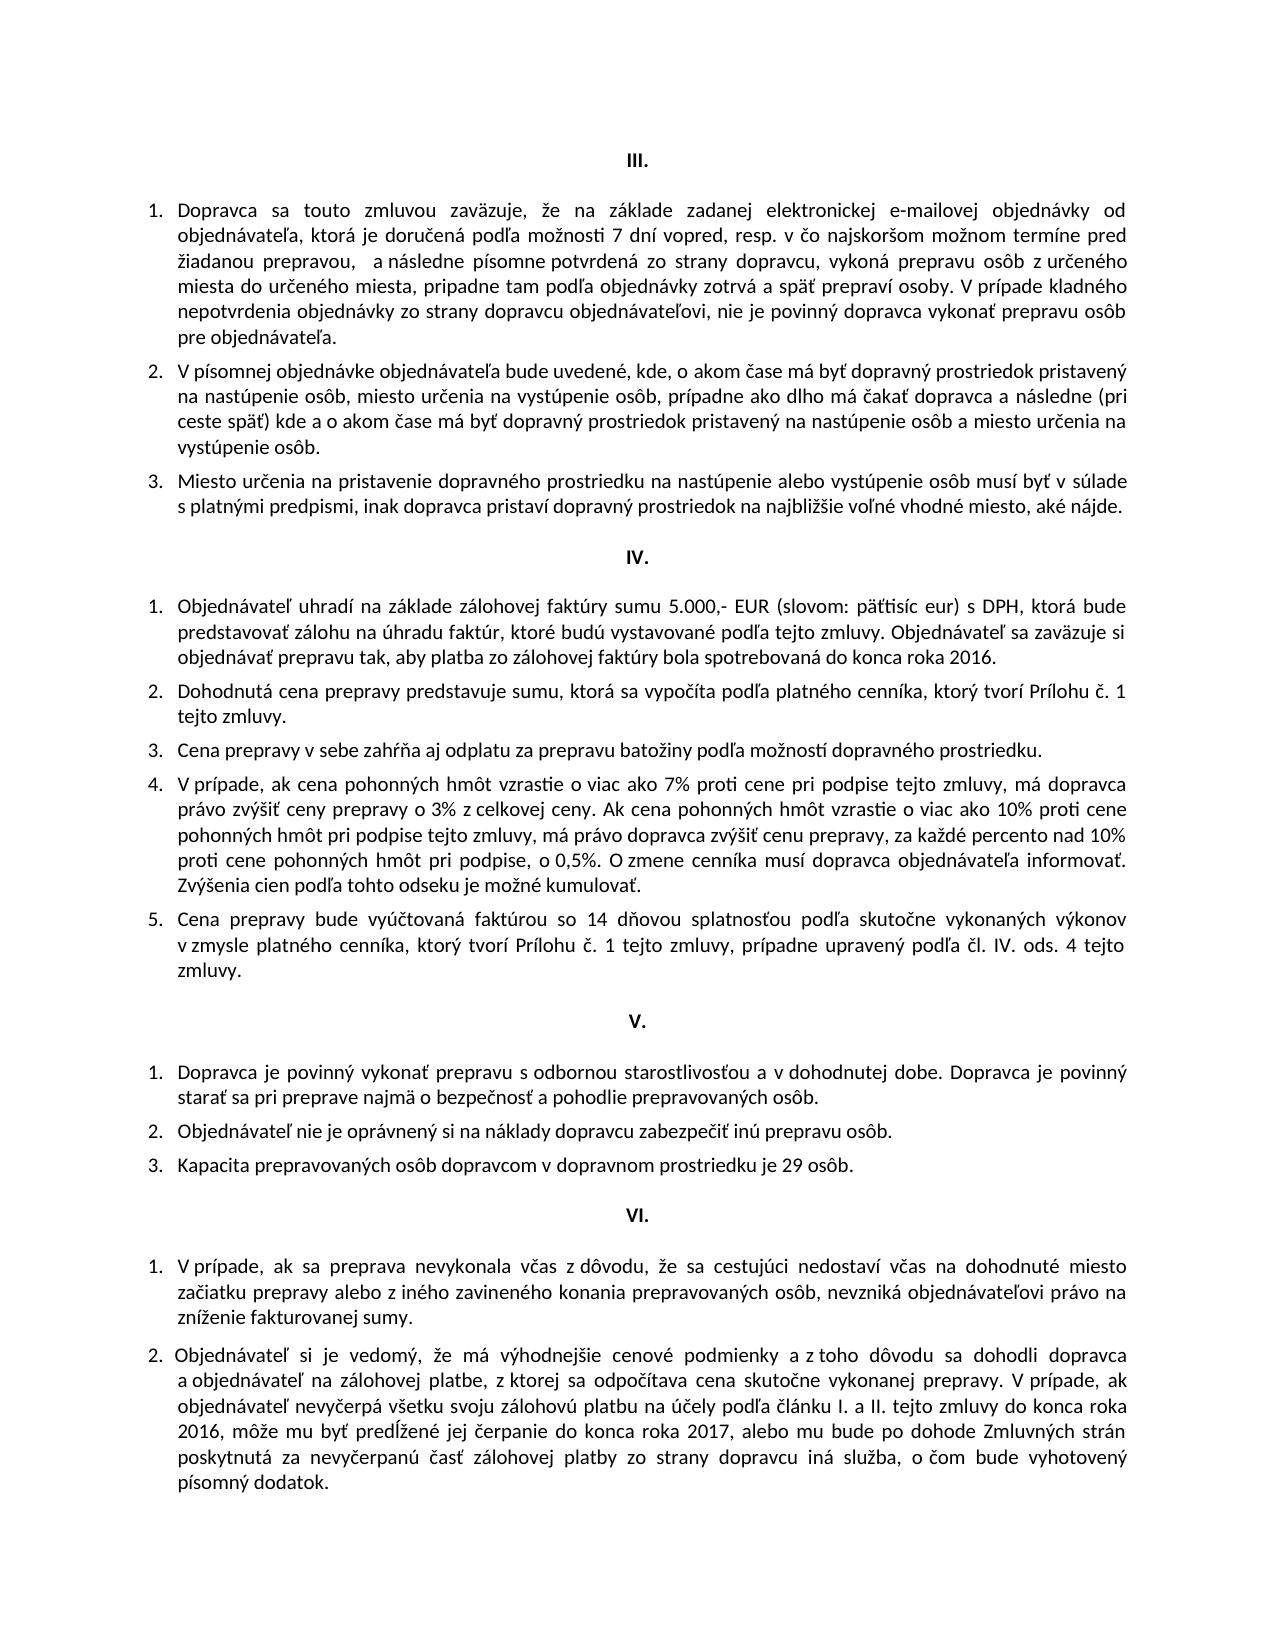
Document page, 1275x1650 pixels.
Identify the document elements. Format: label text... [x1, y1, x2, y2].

text 3. Kapacita prepravovaných osôb dopravcom v dopravnom prostriedku je 29 osôb. [148, 1152, 1127, 1177]
text 1. Dopravca je povinný vykonať prepravu s odbornou starostlivosťou a v dohodnutej dobe. Dopravca je povinný starať sa pri preprave najmä o bezpečnosť a pohodlie prepravovaných osôb. [148, 1059, 1127, 1110]
text 5. Cena prepravy bude vyúčtovaná faktúrou so 14 dňovou splatnosťou podľa skutočne vykonaných výkonov v zmysle platného cenníka, ktorý tvorí Prílohu č. 1 tejto zmluvy, prípadne upravený podľa čl. IV. ods. 4 tejto zmluvy. [148, 906, 1127, 983]
text VI. [148, 1203, 1127, 1228]
text 2. Objednávateľ nie je oprávnený si na náklady dopravcu zabezpečiť inú prepravu osôb. [148, 1118, 1127, 1143]
text 3. Miesto určenia na pristavenie dopravného prostriedku na nastúpenie alebo vystúpenie osôb musí byť v súlade s platnými predpismi, inak dopravca pristaví dopravný prostriedok na najbližšie voľné vhodné miesto, aké nájde. [148, 468, 1127, 519]
text IV. [148, 544, 1127, 569]
text 2. Dohodnutá cena prepravy predstavuje sumu, ktorá sa vypočíta podľa platného cenníka, ktorý tvorí Prílohu č. 1 tejto zmluvy. [148, 678, 1127, 729]
text 1. Objednávateľ uhradí na základe zálohovej faktúry sumu 5.000,- EUR (slovom: päťtisíc eur) s DPH, ktorá bude predstavovať zálohu na úhradu faktúr, ktoré budú vystavované podľa tejto zmluvy. Objednávateľ sa zaväzuje si objednávať prepravu tak, aby platba zo zálohovej faktúry bola spotrebovaná do konca roka 2016. [148, 593, 1127, 670]
text 4. V prípade, ak cena pohonných hmôt vzrastie o viac ako 7% proti cene pri podpise tejto zmluvy, má dopravca právo zvýšiť ceny prepravy o 3% z celkovej ceny. Ak cena pohonných hmôt vzrastie o viac ako 10% proti cene pohonných hmôt pri podpise tejto zmluvy, má právo dopravca zvýšiť cenu prepravy, za každé percento nad 10% proti cene pohonných hmôt pri podpise, o 0,5%. O zmene cenníka musí dopravca objednávateľa informovať. Zvýšenia cien podľa tohto odseku je možné kumulovať. [148, 771, 1127, 898]
text III. [148, 148, 1127, 173]
text 2. Objednávateľ si je vedomý, že má výhodnejšie cenové podmienky a z toho dôvodu sa dohodli dopravca a objednávateľ na zálohovej platbe, z ktorej sa odpočítava cena skutočne vykonanej prepravy. V prípade, ak objednávateľ nevyčerpá všetku svoju zálohovú platbu na účely podľa článku I. a II. tejto zmluvy do konca roka 2016, môže mu byť predĺžené jej čerpanie do konca roka 2017, alebo mu bude po dohode Zmluvných strán poskytnutá za nevyčerpanú časť zálohovej platby zo strany dopravcu iná služba, o čom bude vyhotovený písomný dodatok. [148, 1342, 1127, 1495]
text 2. V písomnej objednávke objednávateľa bude uvedené, kde, o akom čase má byť dopravný prostriedok pristavený na nastúpenie osôb, miesto určenia na vystúpenie osôb, prípadne ako dlho má čakať dopravca a následne (pri ceste späť) kde a o akom čase má byť dopravný prostriedok pristavený na nastúpenie osôb a miesto určenia na vystúpenie osôb. [148, 358, 1127, 459]
text 1. Dopravca sa touto zmluvou zaväzuje, že na základe zadanej elektronickej e-mailovej objednávky od objednávateľa, ktorá je doručená podľa možnosti 7 dní vopred, resp. v čo najskoršom možnom termíne pred žiadanou prepravou, a následne písomne potvrdená zo strany dopravcu, vykoná prepravu osôb z určeného miesta do určeného miesta, pripadne tam podľa objednávky zotrvá a späť prepraví osoby. V prípade kladného nepotvrdenia objednávky zo strany dopravcu objednávateľovi, nie je povinný dopravca vykonať prepravu osôb pre objednávateľa. [148, 197, 1127, 349]
text 1. V prípade, ak sa preprava nevykonala včas z dôvodu, že sa cestujúci nedostaví včas na dohodnuté miesto začiatku prepravy alebo z iného zavineného konania prepravovaných osôb, nevzniká objednávateľovi právo na zníženie fakturovanej sumy. [148, 1253, 1127, 1330]
text V. [148, 1008, 1127, 1033]
text 3. Cena prepravy v sebe zahŕňa aj odplatu za prepravu batožiny podľa možností dopravného prostriedku. [148, 737, 1127, 763]
